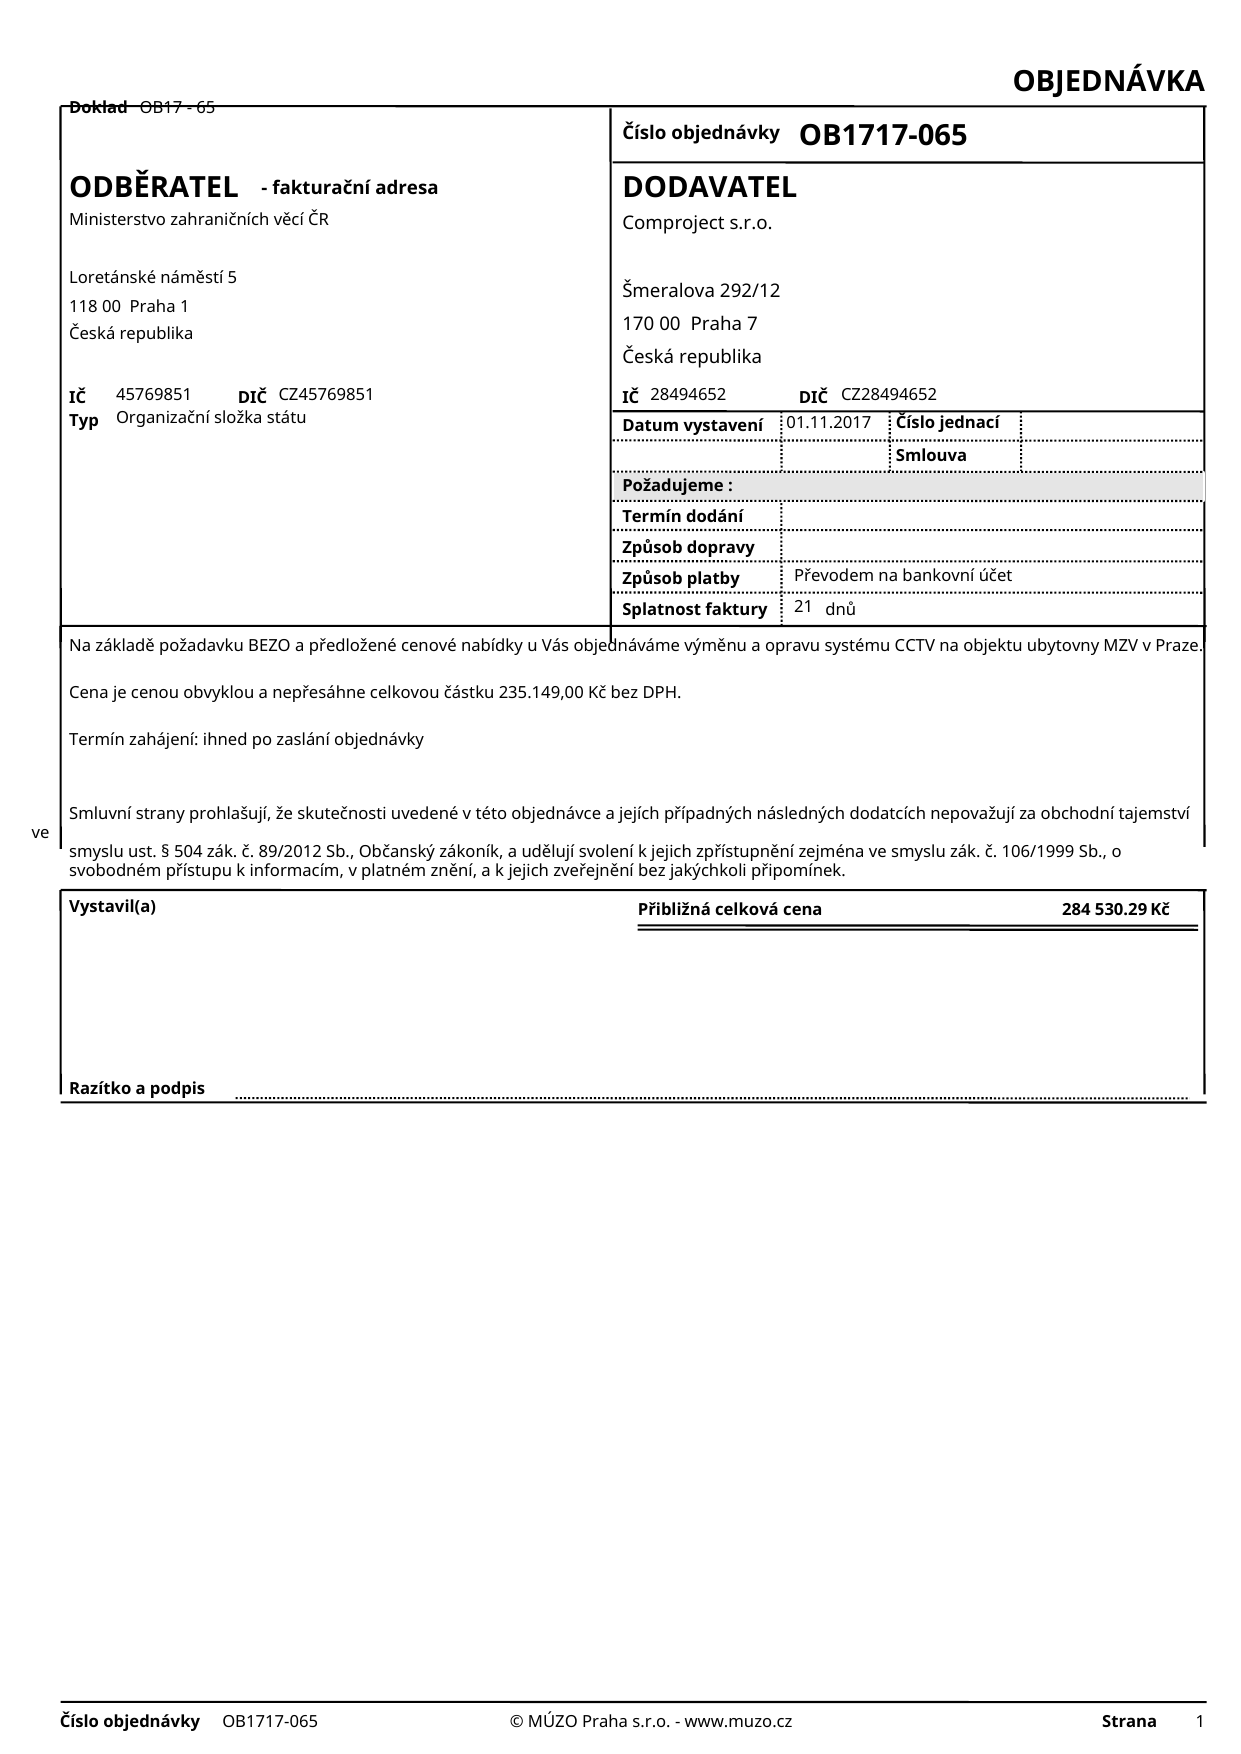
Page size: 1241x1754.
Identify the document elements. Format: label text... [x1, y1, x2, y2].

text svobodném přístupu k informacím, v platném znění, a k jejich zveřejnění bez jakýchkoli připomínek. [31, 861, 1209, 880]
text Smlouva [31, 447, 1209, 466]
text Doklad OB17 - 65 Číslo objednávky OB1717-065 [31, 117, 1209, 152]
text OBJEDNÁVKA [31, 64, 1209, 98]
text Česká republika Česká republika [31, 338, 1209, 370]
text Loretánské náměstí 5 Šmeralova 292/12 [31, 276, 1209, 303]
text IČ 45769851 DIČ CZ45769851 IČ 28494652 DIČ CZ28494652 [31, 386, 1209, 407]
text Razítko a podpis [31, 1079, 1209, 1098]
text 118 00 Praha 1 170 00 Praha 7 [31, 307, 1209, 336]
text Typ Organizační složka státu Datum vystavení 01.11.2017 Číslo jednací [31, 413, 1209, 436]
text Na základě požadavku BEZO a předložené cenové nabídky u Vás objednáváme výměnu a opravu systému CCTV na objektu ubytovny MZV v Praze. [31, 636, 1209, 655]
text Ministerstvo zahraničních věcí ČR Comproject s.r.o. [31, 212, 1209, 233]
text smyslu ust. § 504 zák. č. 89/2012 Sb., Občanský zákoník, a udělují svolení k jejich zpřístupnění zejména ve smyslu zák. č. 106/1999 Sb., o [31, 842, 1209, 861]
text Termín zahájení: ihned po zaslání objednávky [31, 730, 1209, 749]
text Splatnost faktury 21 dnů [31, 599, 1209, 620]
text Termín dodání [31, 507, 1209, 526]
text Požadujeme : [31, 476, 1209, 495]
text Cena je cenou obvyklou a nepřesáhne celkovou částku 235.149,00 Kč bez DPH. [31, 683, 1209, 702]
text ODBĚRATEL - fakturační adresa DODAVATEL [31, 171, 1209, 204]
text Způsob dopravy [31, 538, 1209, 557]
text Vystavil(a) Přibližná celková cena 284 530.29 Kč [31, 898, 1209, 919]
text Smluvní strany prohlašují, že skutečnosti uvedené v této objednávce a jejích případných následných dodatcích nepovažují za obchodní tajemství ve [31, 805, 1209, 842]
text Způsob platby Převodem na bankovní účet [31, 568, 1209, 588]
